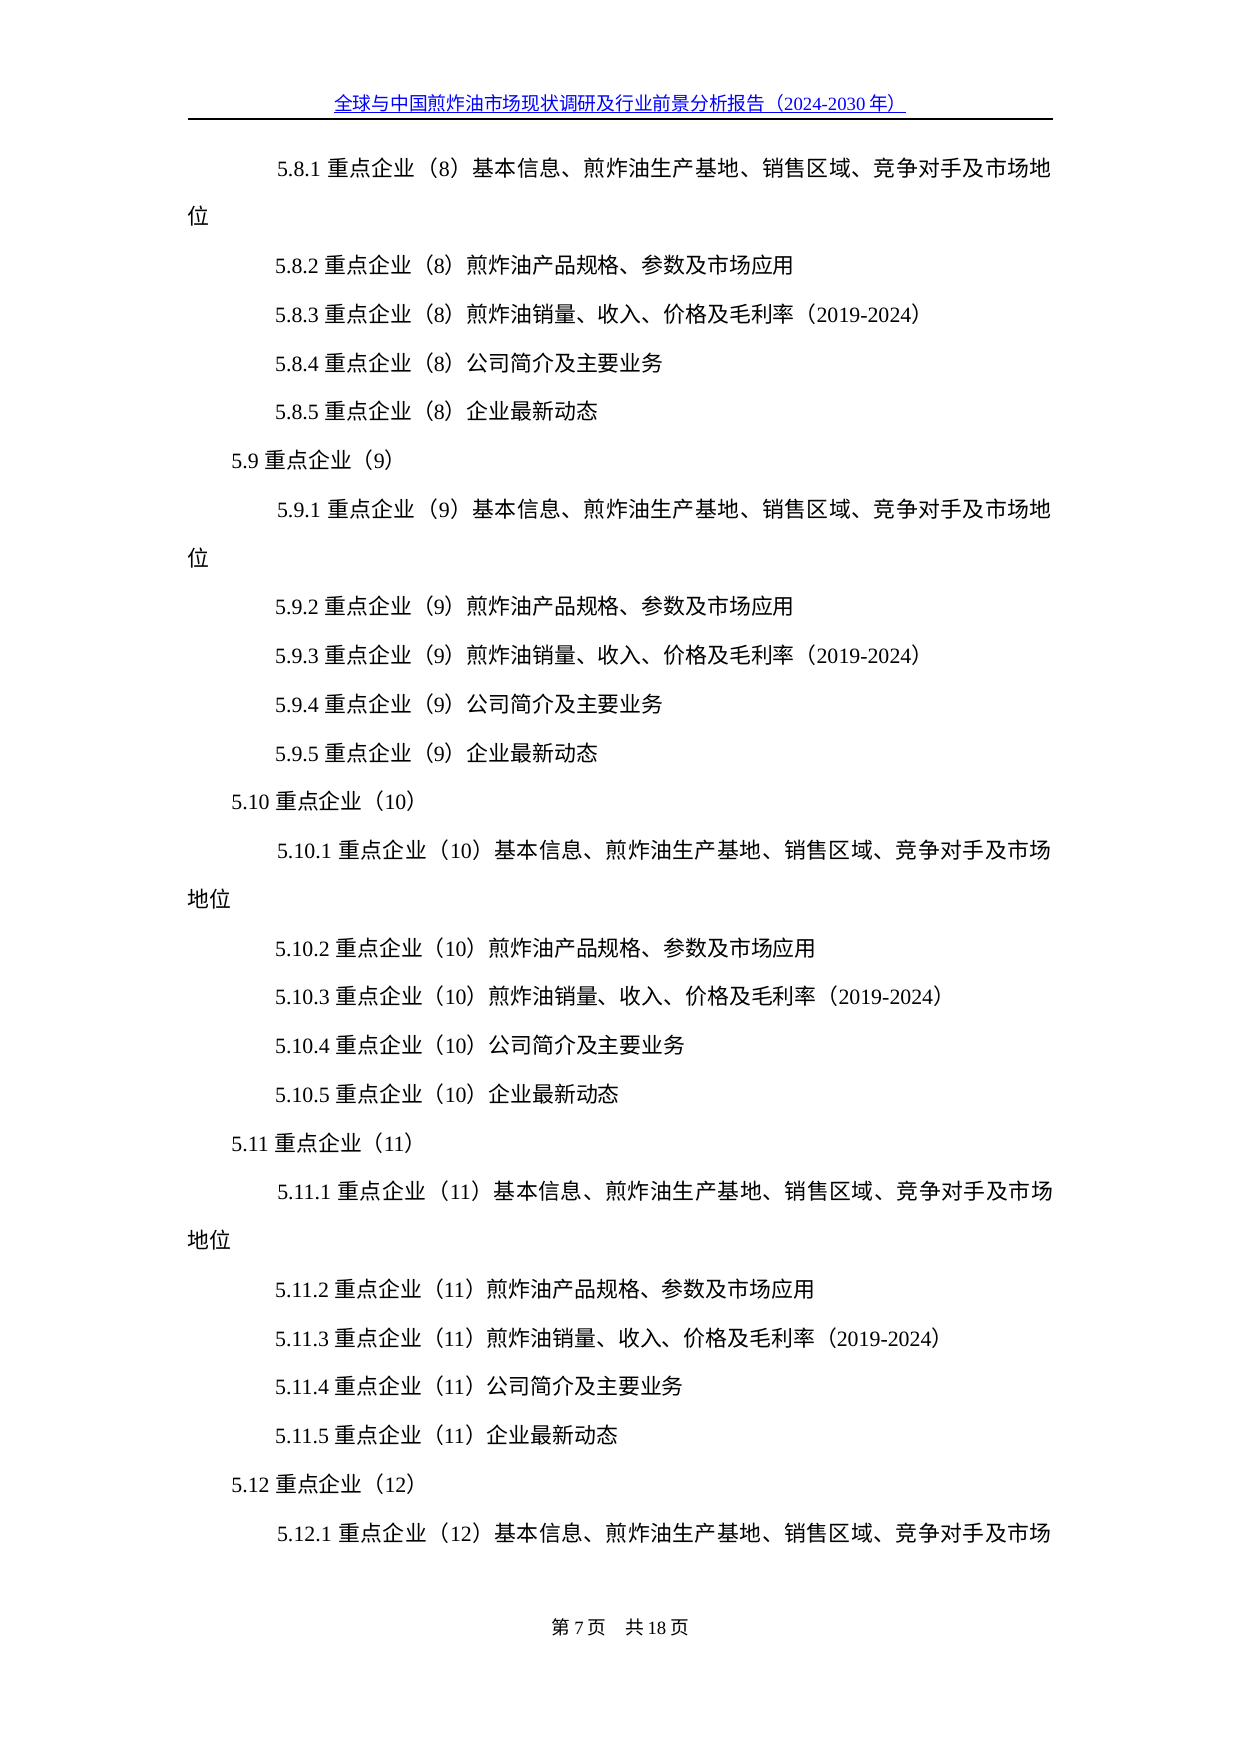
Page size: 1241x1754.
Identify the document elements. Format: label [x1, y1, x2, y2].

text [187, 150, 1053, 1548]
